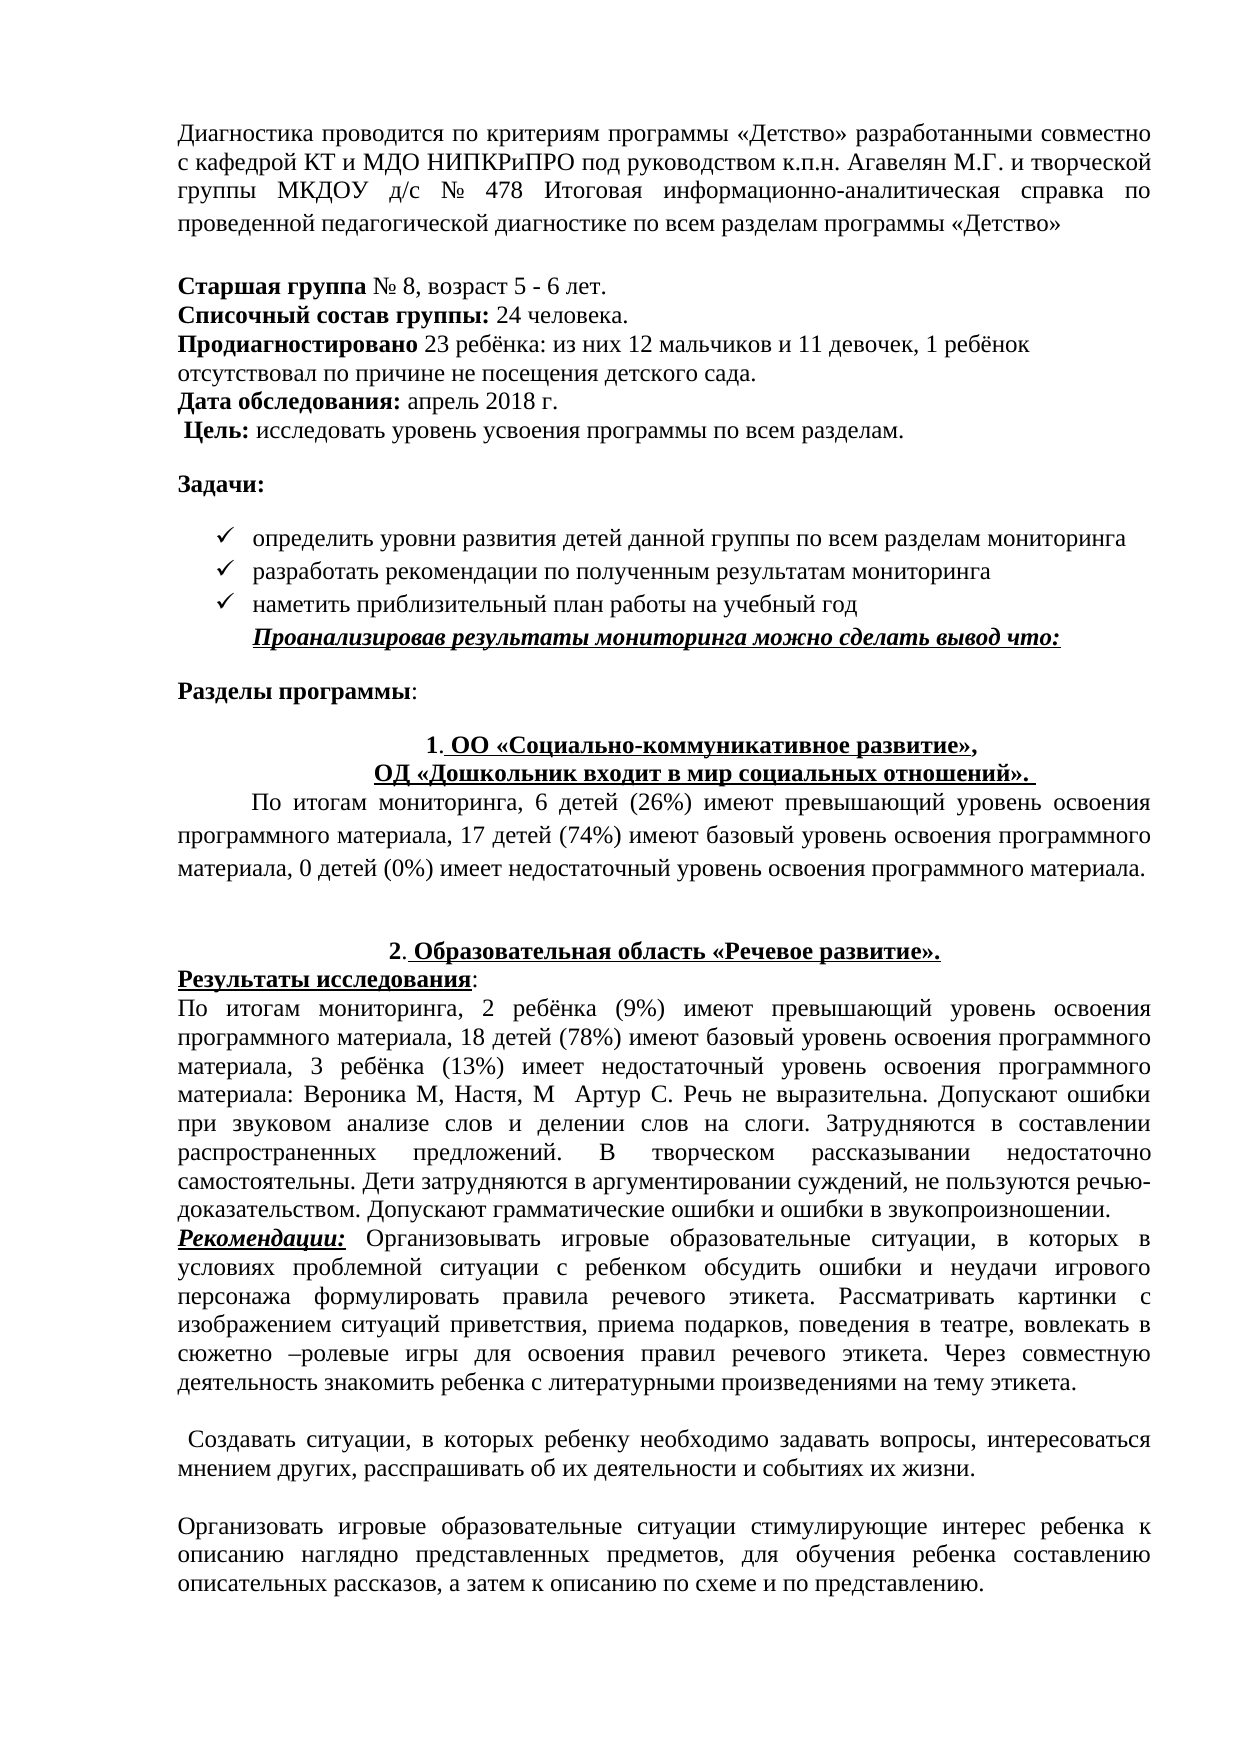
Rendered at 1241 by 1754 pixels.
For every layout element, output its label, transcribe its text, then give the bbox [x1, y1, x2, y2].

text Результаты исследования: [177, 964, 1152, 993]
text ОД «Дошкольник входит в мир социальных отношений». [177, 758, 1152, 787]
text Старшая группа № 8, возраст 5 - 6 лет. [177, 271, 1152, 300]
list разработать рекомендации по полученным результатам мониторинга [215, 556, 1152, 585]
list Проанализировав результаты мониторинга можно сделать вывод что: [252, 622, 1152, 651]
text Дата обследования: апрель 2018 г. [177, 386, 1152, 415]
list наметить приблизительный план работы на учебный год [215, 589, 1152, 618]
text Организовать игровые образовательные ситуации стимулирующие интерес ребенка к описанию наглядно представленных предметов, для обучения ребенка составлению описательных рассказов, а затем к описанию по схеме и по представлению. [177, 1511, 1152, 1597]
text Диагностика проводится по критериям программы «Детство» разработанными совместно с кафедрой КТ и МДО НИПКРиПРО под руководством к.п.н. Агавелян М.Г. и творческой группы МКДОУ д/с № 478 Итоговая информационно-аналитическая справка по проведенной педагогической диагностике по всем разделам программы «Детство» [177, 118, 1152, 238]
text Создавать ситуации, в которых ребенку необходимо задавать вопросы, интересоваться мнением других, расспрашивать об их деятельности и событиях их жизни. [177, 1424, 1152, 1482]
text Списочный состав группы: 24 человека. [177, 300, 1152, 329]
list По итогам мониторинга, 6 детей (26%) имеют превышающий уровень освоения программного материала, 17 детей (74%) имеют базовый уровень освоения программного материала, 0 детей (0%) имеет недостаточный уровень освоения программного материала. [177, 787, 1152, 882]
text Разделы программы: [177, 676, 1152, 704]
text Рекомендации: Организовывать игровые образовательные ситуации, в которых в условиях проблемной ситуации с ребенком обсудить ошибки и неудачи игрового персонажа формулировать правила речевого этикета. Рассматривать картинки с изображением ситуаций приветствия, приема подарков, поведения в театре, вовлекать в сюжетно –ролевые игры для освоения правил речевого этикета. Через совместную деятельность знакомить ребенка с литературными произведениями на тему этикета. [177, 1223, 1152, 1396]
list определить уровни развития детей данной группы по всем разделам мониторинга [215, 523, 1152, 552]
text Задачи: [177, 469, 1152, 498]
text По итогам мониторинга, 2 ребёнка (9%) имеют превышающий уровень освоения программного материала, 18 детей (78%) имеют базовый уровень освоения программного материала, 3 ребёнка (13%) имеет недостаточный уровень освоения программного материала: Вероника М, Настя, М Артур С. Речь не выразительна. Допускают ошибки при звуковом анализе слов и делении слов на слоги. Затрудняются в составлении распространенных предложений. В творческом рассказывании недостаточно самостоятельны. Дети затрудняются в аргументировании суждений, не пользуются речью- доказательством. Допускают грамматические ошибки и ошибки в звукопроизношении. [177, 993, 1152, 1223]
text Цель: исследовать уровень усвоения программы по всем разделам. [177, 415, 1152, 444]
text Продиагностировано 23 ребёнка: из них 12 мальчиков и 11 девочек, 1 ребёнок отсутствовал по причине не посещения детского сада. [177, 329, 1152, 386]
text 2. Образовательная область «Речевое развитие». [177, 936, 1152, 964]
text 1. ОО «Социально-коммуникативное развитие», [177, 730, 1152, 758]
